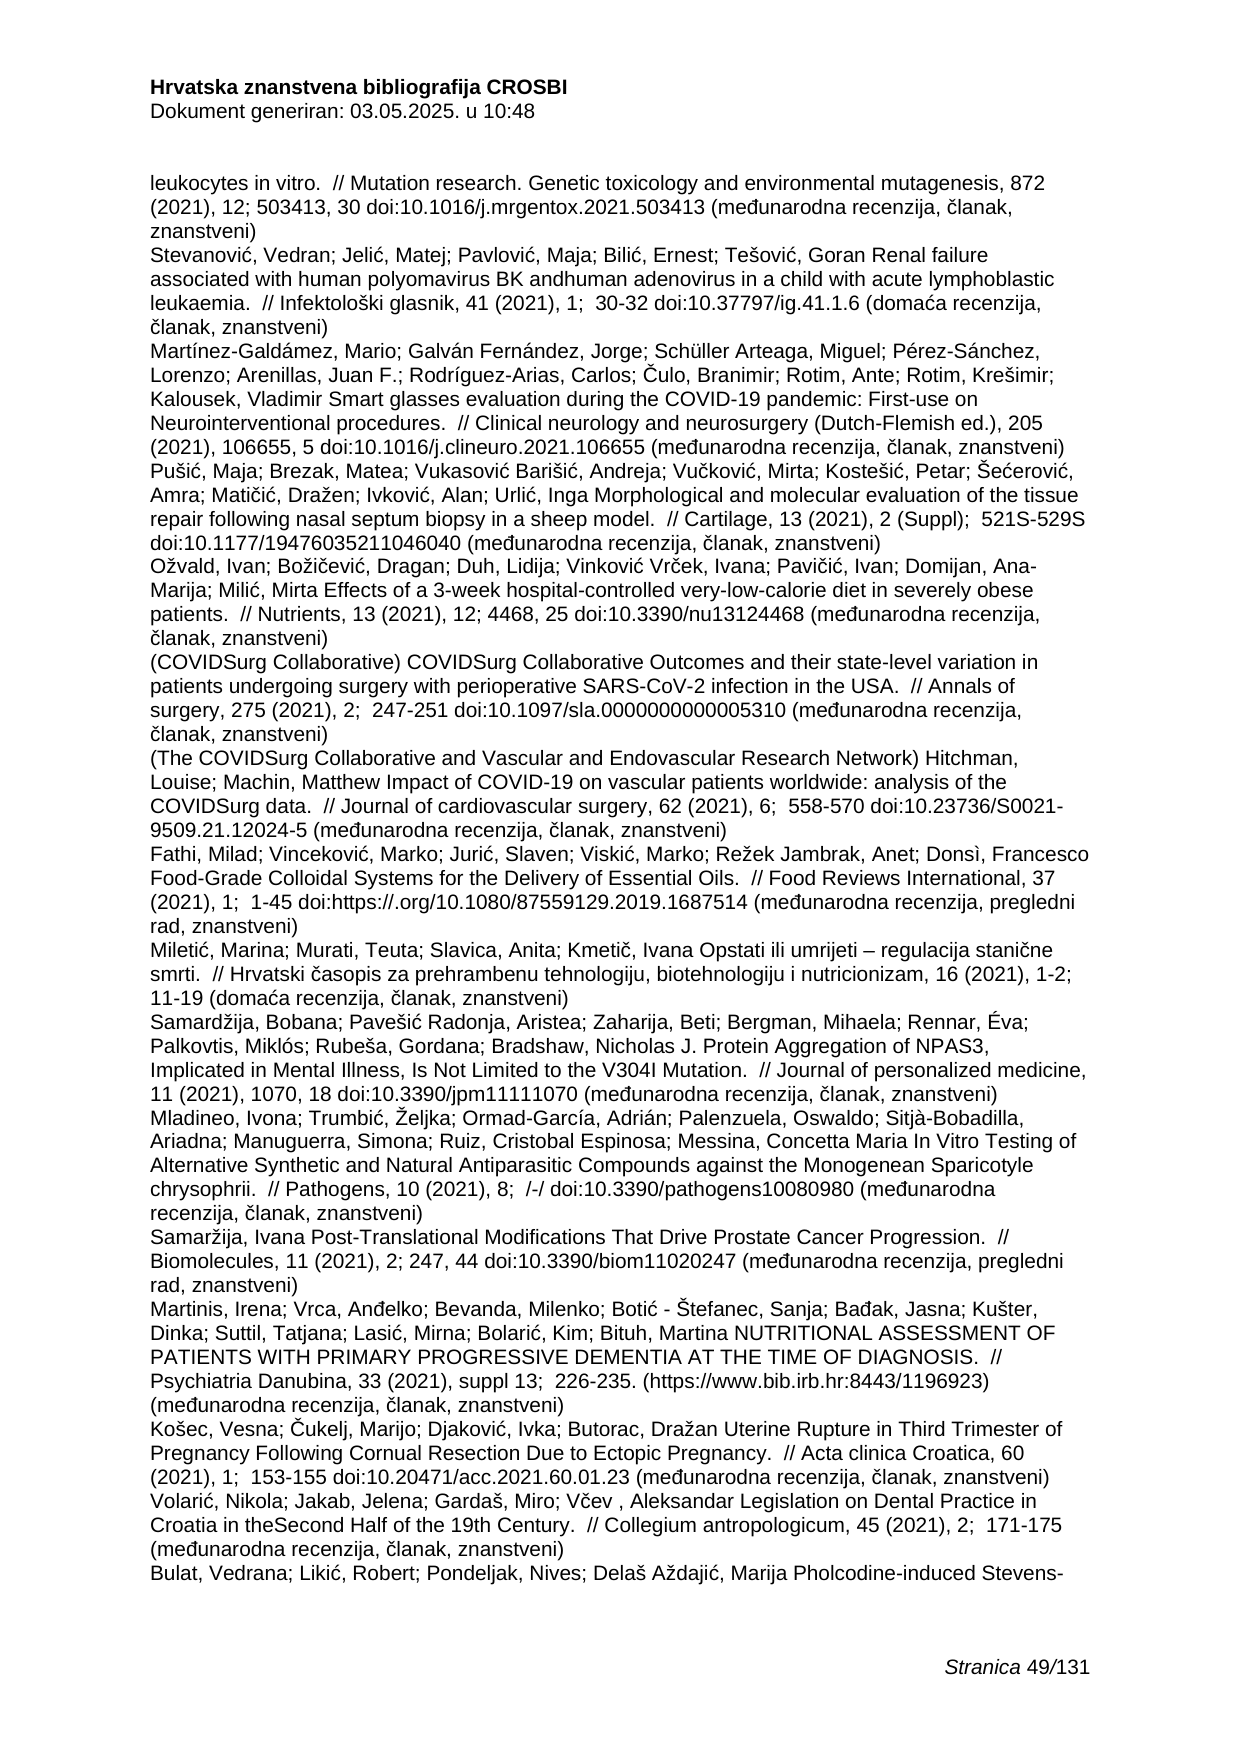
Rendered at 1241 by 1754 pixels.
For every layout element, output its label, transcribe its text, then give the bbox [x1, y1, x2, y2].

text Stevanović, Vedran; Jelić, Matej; Pavlović, Maja; Bilić, Ernest; Tešović, Goran [150, 243, 1090, 339]
text Samardžija, Bobana; Pavešić Radonja, Aristea; Zaharija, Beti; Bergman, Mihaela; Rennar, Éva; Palkovtis, Miklós; Rubeša, Gordana; Bradshaw, Nicholas J. [150, 1009, 1090, 1105]
text Pušić, Maja; Brezak, Matea; Vukasović Barišić, Andreja; Vučković, Mirta; Kostešić, Petar; Šećerović, Amra; Matičić, Dražen; Ivković, Alan; Urlić, Inga [150, 458, 1090, 554]
text Košec, Vesna; Čukelj, Marijo; Djaković, Ivka; Butorac, Dražan [150, 1417, 1090, 1489]
text Volarić, Nikola; Jakab, Jelena; Gardaš, Miro; Včev , Aleksandar [150, 1489, 1090, 1561]
text (The COVIDSurg Collaborative and Vascular and Endovascular Research Network) Hitchman, Louise; Machin, Matthew [150, 746, 1090, 842]
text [150, 171, 1090, 243]
text Mladineo, Ivona; Trumbić, Željka; Ormad-García, Adrián; Palenzuela, Oswaldo; Sitjà-Bobadilla, Ariadna; Manuguerra, Simona; Ruiz, Cristobal Espinosa; Messina, Concetta Maria [150, 1105, 1090, 1225]
text Martinis, Irena; Vrca, Anđelko; Bevanda, Milenko; Botić - Štefanec, Sanja; Bađak, Jasna; Kušter, Dinka; Suttil, Tatjana; Lasić, Mirna; Bolarić, Kim; Bituh, Martina [150, 1297, 1090, 1417]
text Miletić, Marina; Murati, Teuta; Slavica, Anita; Kmetič, Ivana [150, 938, 1090, 1009]
text (COVIDSurg Collaborative) COVIDSurg Collaborative [150, 650, 1090, 746]
text Ožvald, Ivan; Božičević, Dragan; Duh, Lidija; Vinković Vrček, Ivana; Pavičić, Ivan; Domijan, Ana-Marija; Milić, Mirta [150, 554, 1090, 650]
text Samaržija, Ivana [150, 1225, 1090, 1297]
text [150, 1561, 1090, 1584]
text Fathi, Milad; Vinceković, Marko; Jurić, Slaven; Viskić, Marko; Režek Jambrak, Anet; Donsì, Francesco [150, 842, 1090, 938]
text Martínez-Galdámez, Mario; Galván Fernández, Jorge; Schüller Arteaga, Miguel; Pérez-Sánchez, Lorenzo; Arenillas, Juan F.; Rodríguez-Arias, Carlos; Čulo, Branimir; Rotim, Ante; Rotim, Krešimir; Kalousek, Vladimir [150, 339, 1090, 458]
